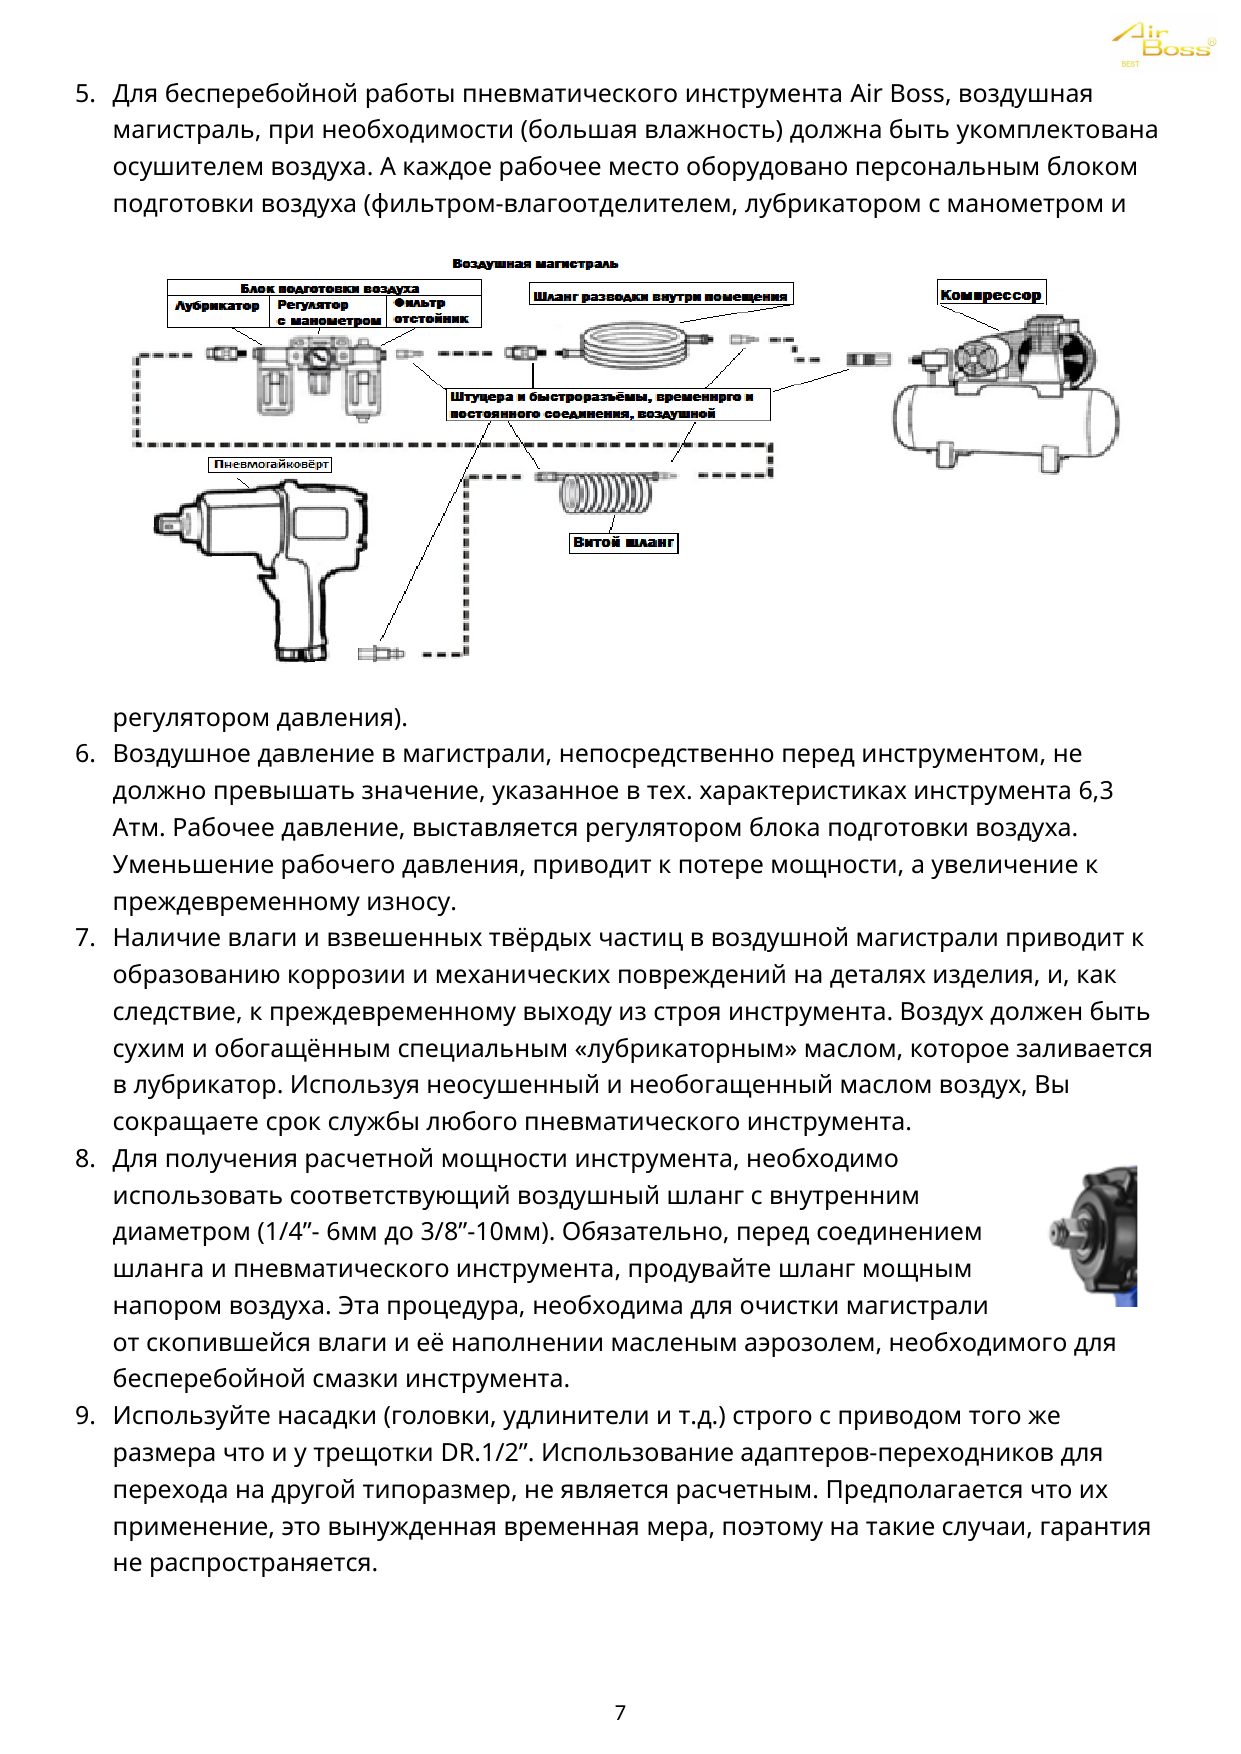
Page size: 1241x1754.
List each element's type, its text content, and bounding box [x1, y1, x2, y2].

picture [1109, 14, 1218, 74]
list Воздушное давление в магистрали, непосредственно перед инструментом, не должно превышать значение, указанное в тех. характеристиках инструмента 6,3 Атм. Рабочее давление, выставляется регулятором блока подготовки воздуха. Уменьшение рабочего давления, приводит к потере мощности, а увеличение к преждевременному износу. [75, 736, 1165, 917]
picture [1037, 1140, 1138, 1307]
list Наличие влаги и взвешенных твёрдых частиц в воздушной магистрали приводит к образованию коррозии и механических повреждений на деталях изделия, и, как следствие, к преждевременному выходу из строя инструмента. Воздух должен быть сухим и обогащённым специальным «лубрикаторным» маслом, которое заливается в лубрикатор. Используя неосушенный и необогащенный маслом воздух, Вы сокращаете срок службы любого пневматического инструмента. [75, 920, 1165, 1138]
picture [100, 241, 1138, 669]
list Для получения расчетной мощности инструмента, необходимо использовать соответствующий воздушный шланг с внутренним диаметром (1/4”- 6мм до 3/8”-10мм). Обязательно, перед соединением шланга и пневматического инструмента, продувайте шланг мощным напором воздуха. Эта процедура, необходима для очистки магистрали от скопившейся влаги и её наполнении масленым аэрозолем, необходимого для бесперебойной смазки инструмента. [75, 1141, 1165, 1395]
list Используйте насадки (головки, удлинители и т.д.) строго с приводом того же размера что и у трещотки DR.1/2”. Использование адаптеров-переходников для перехода на другой типоразмер, не является расчетным. Предполагается что их применение, это вынужденная временная мера, поэтому на такие случаи, гарантия не распространяется. [75, 1398, 1165, 1579]
